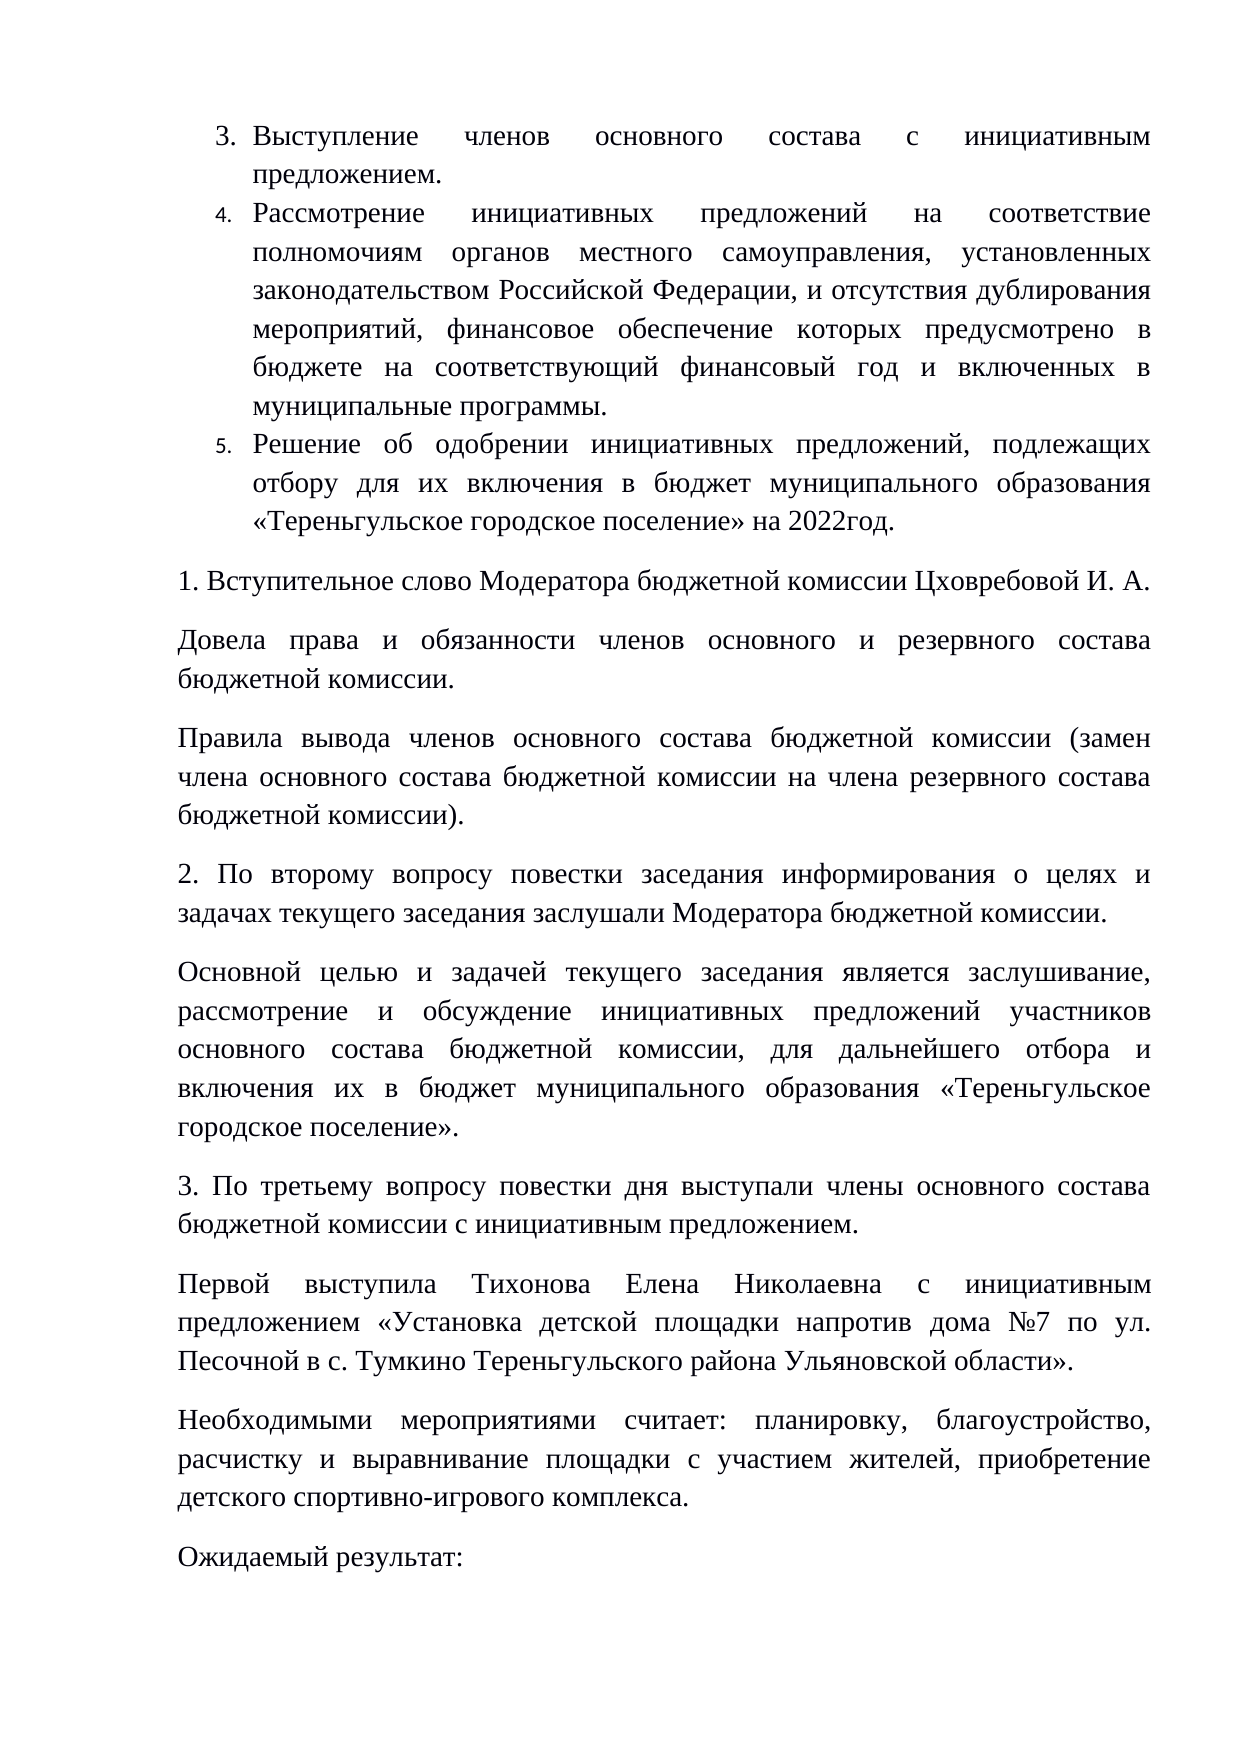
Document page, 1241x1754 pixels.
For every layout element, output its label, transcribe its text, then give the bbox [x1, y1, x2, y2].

text Первой выступила Тихонова Елена Николаевна с инициативным предложением «Установка детской площадки напротив дома №7 по ул. Песочной в с. Тумкино Тереньгульского района Ульяновской области». [177, 1266, 1152, 1377]
list Выступление членов основного состава с инициативным предложением. [215, 118, 1152, 190]
text 1. Вступительное слово Модератора бюджетной комиссии Цховребовой И. А. [177, 563, 1152, 596]
text Правила вывода членов основного состава бюджетной комиссии (замен члена основного состава бюджетной комиссии на члена резервного состава бюджетной комиссии). [177, 720, 1152, 831]
text Необходимыми мероприятиями считает: планировку, благоустройство, расчистку и выравнивание площадки с участием жителей, приобретение детского спортивно-игрового комплекса. [177, 1402, 1152, 1513]
text 3. По третьему вопросу повестки дня выступали члены основного состава бюджетной комиссии с инициативным предложением. [177, 1168, 1152, 1240]
text 2. По второму вопросу повестки заседания информирования о целях и задачах текущего заседания заслушали Модератора бюджетной комиссии. [177, 857, 1152, 929]
list Решение об одобрении инициативных предложений, подлежащих отбору для их включения в бюджет муниципального образования «Тереньгульское городское поселение» на 2022год. [215, 426, 1152, 537]
list Рассмотрение инициативных предложений на соответствие полномочиям органов местного самоуправления, установленных законодательством Российской Федерации, и отсутствия дублирования мероприятий, финансовое обеспечение которых предусмотрено в бюджете на соответствующий финансовый год и включенных в муниципальные программы. [215, 195, 1152, 421]
text Основной целью и задачей текущего заседания является заслушивание, рассмотрение и обсуждение инициативных предложений участников основного состава бюджетной комиссии, для дальнейшего отбора и включения их в бюджет муниципального образования «Тереньгульское городское поселение». [177, 954, 1152, 1142]
text Ожидаемый результат: [177, 1539, 1152, 1572]
text Довела права и обязанности членов основного и резервного состава бюджетной комиссии. [177, 622, 1152, 694]
